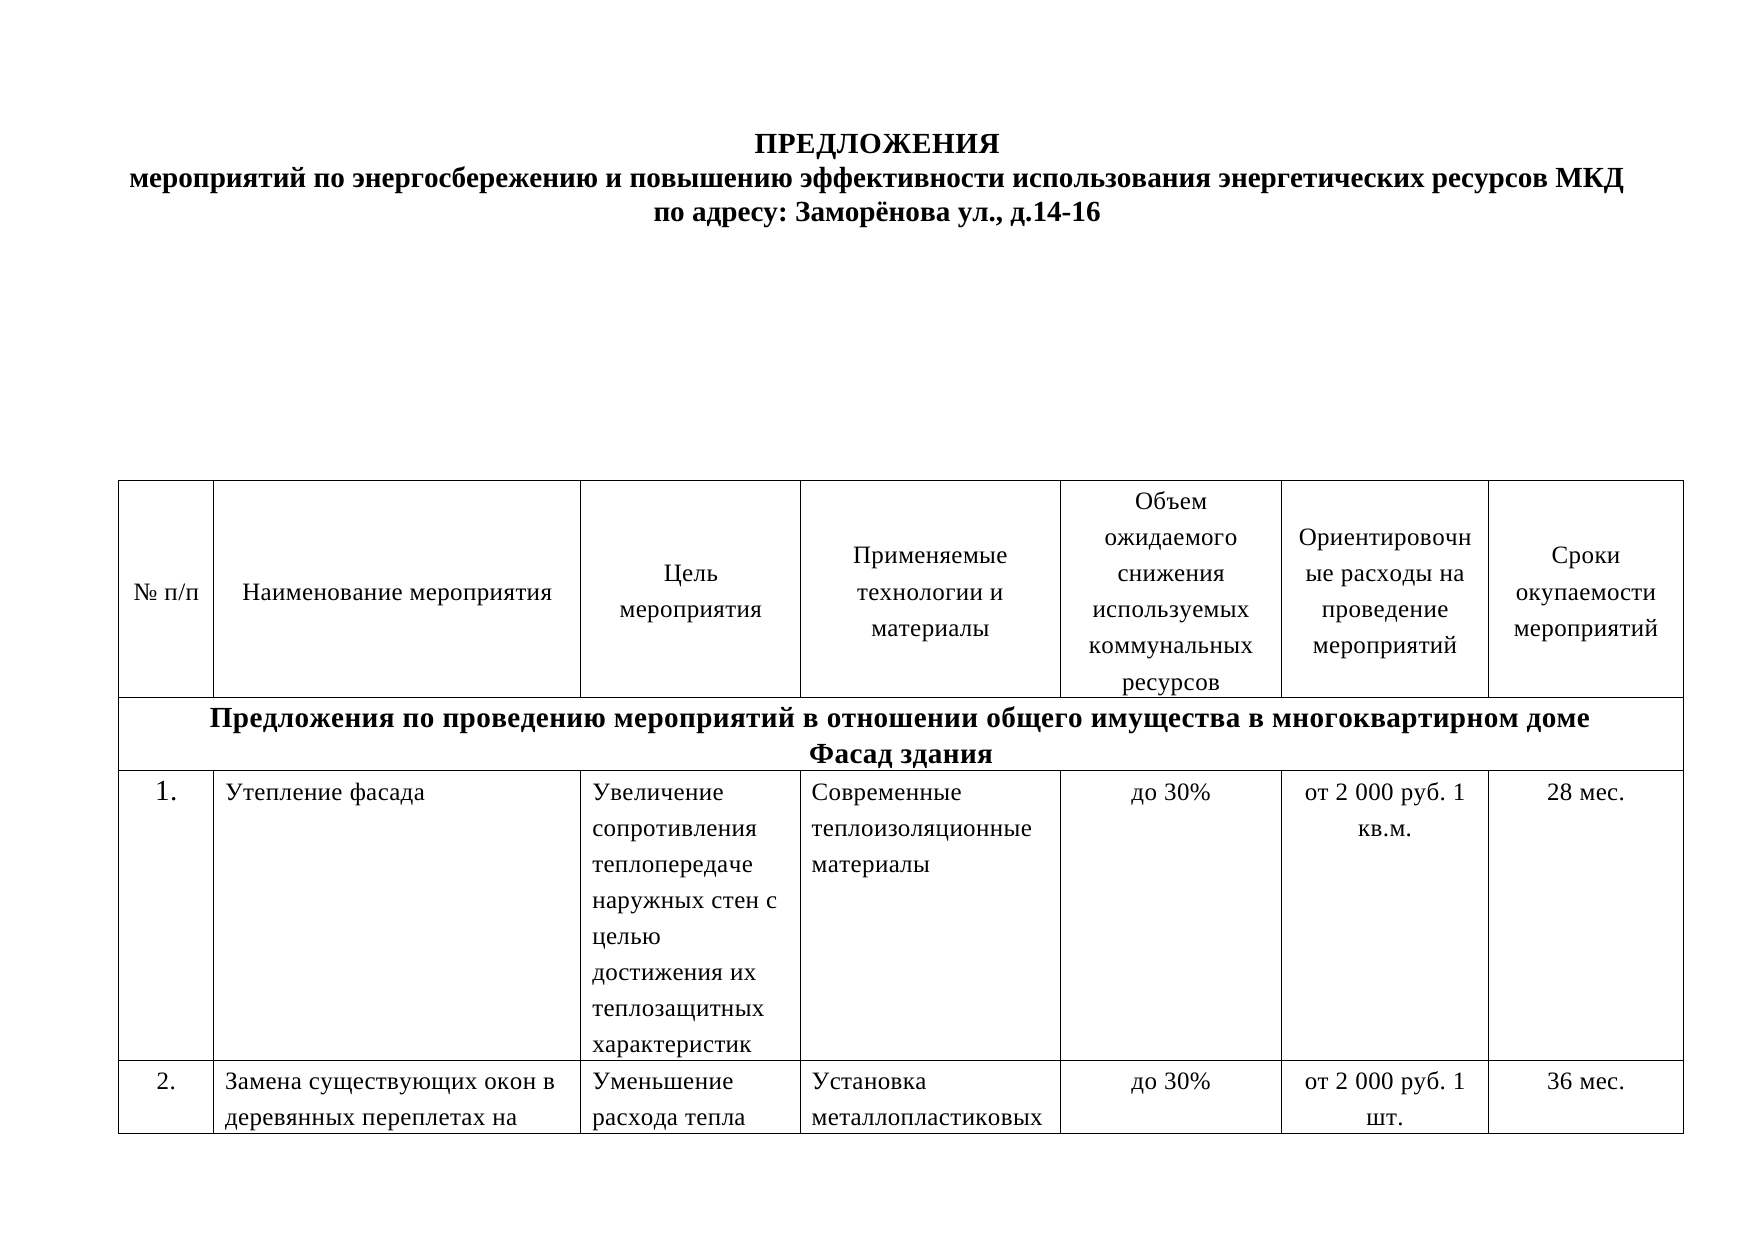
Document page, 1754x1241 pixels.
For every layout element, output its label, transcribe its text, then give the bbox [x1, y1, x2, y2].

table_cell до 30% [1061, 1061, 1281, 1133]
text мероприятий по энергосбережению и повышению эффективности использования энергетических ресурсов МКД по адресу: Заморёнова ул., д.14-16 [118, 161, 1636, 228]
table_header Объем ожидаемого снижения используемых коммунальных ресурсов [1061, 481, 1281, 697]
table_header Цель мероприятия [581, 481, 800, 697]
table_header Ориентировочные расходы на проведение мероприятий [1282, 481, 1488, 697]
table_cell 2. [119, 1061, 213, 1133]
table_header Наименование мероприятия [214, 481, 580, 697]
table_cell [801, 1061, 1060, 1133]
table_cell до 30% [1061, 771, 1281, 1060]
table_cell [581, 1061, 800, 1133]
table_header Применяемые технологии и материалы [801, 481, 1060, 697]
table_cell 1. [119, 771, 213, 1060]
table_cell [214, 1061, 580, 1133]
table_cell от 2 000 руб. 1 шт. [1282, 1061, 1488, 1133]
table_cell 28 мес. [1489, 771, 1683, 1060]
table_header № п/п [119, 481, 213, 697]
table_cell Современные теплоизоляционные материалы [801, 771, 1060, 1060]
table_header Сроки окупаемости мероприятий [1489, 481, 1683, 697]
text ПРЕДЛОЖЕНИЯ [118, 124, 1636, 161]
table_cell Увеличение сопротивления теплопередаче наружных стен с целью достижения их теплозащитных характеристик [581, 771, 800, 1060]
table_cell от 2 000 руб. 1 кв.м. [1282, 771, 1488, 1060]
table_cell 36 мес. [1489, 1061, 1683, 1133]
table_cell Утепление фасада [214, 771, 580, 1060]
table_cell Предложения по проведению мероприятий в отношении общего имущества в многоквартирном доме Фасад здания [119, 698, 1683, 770]
